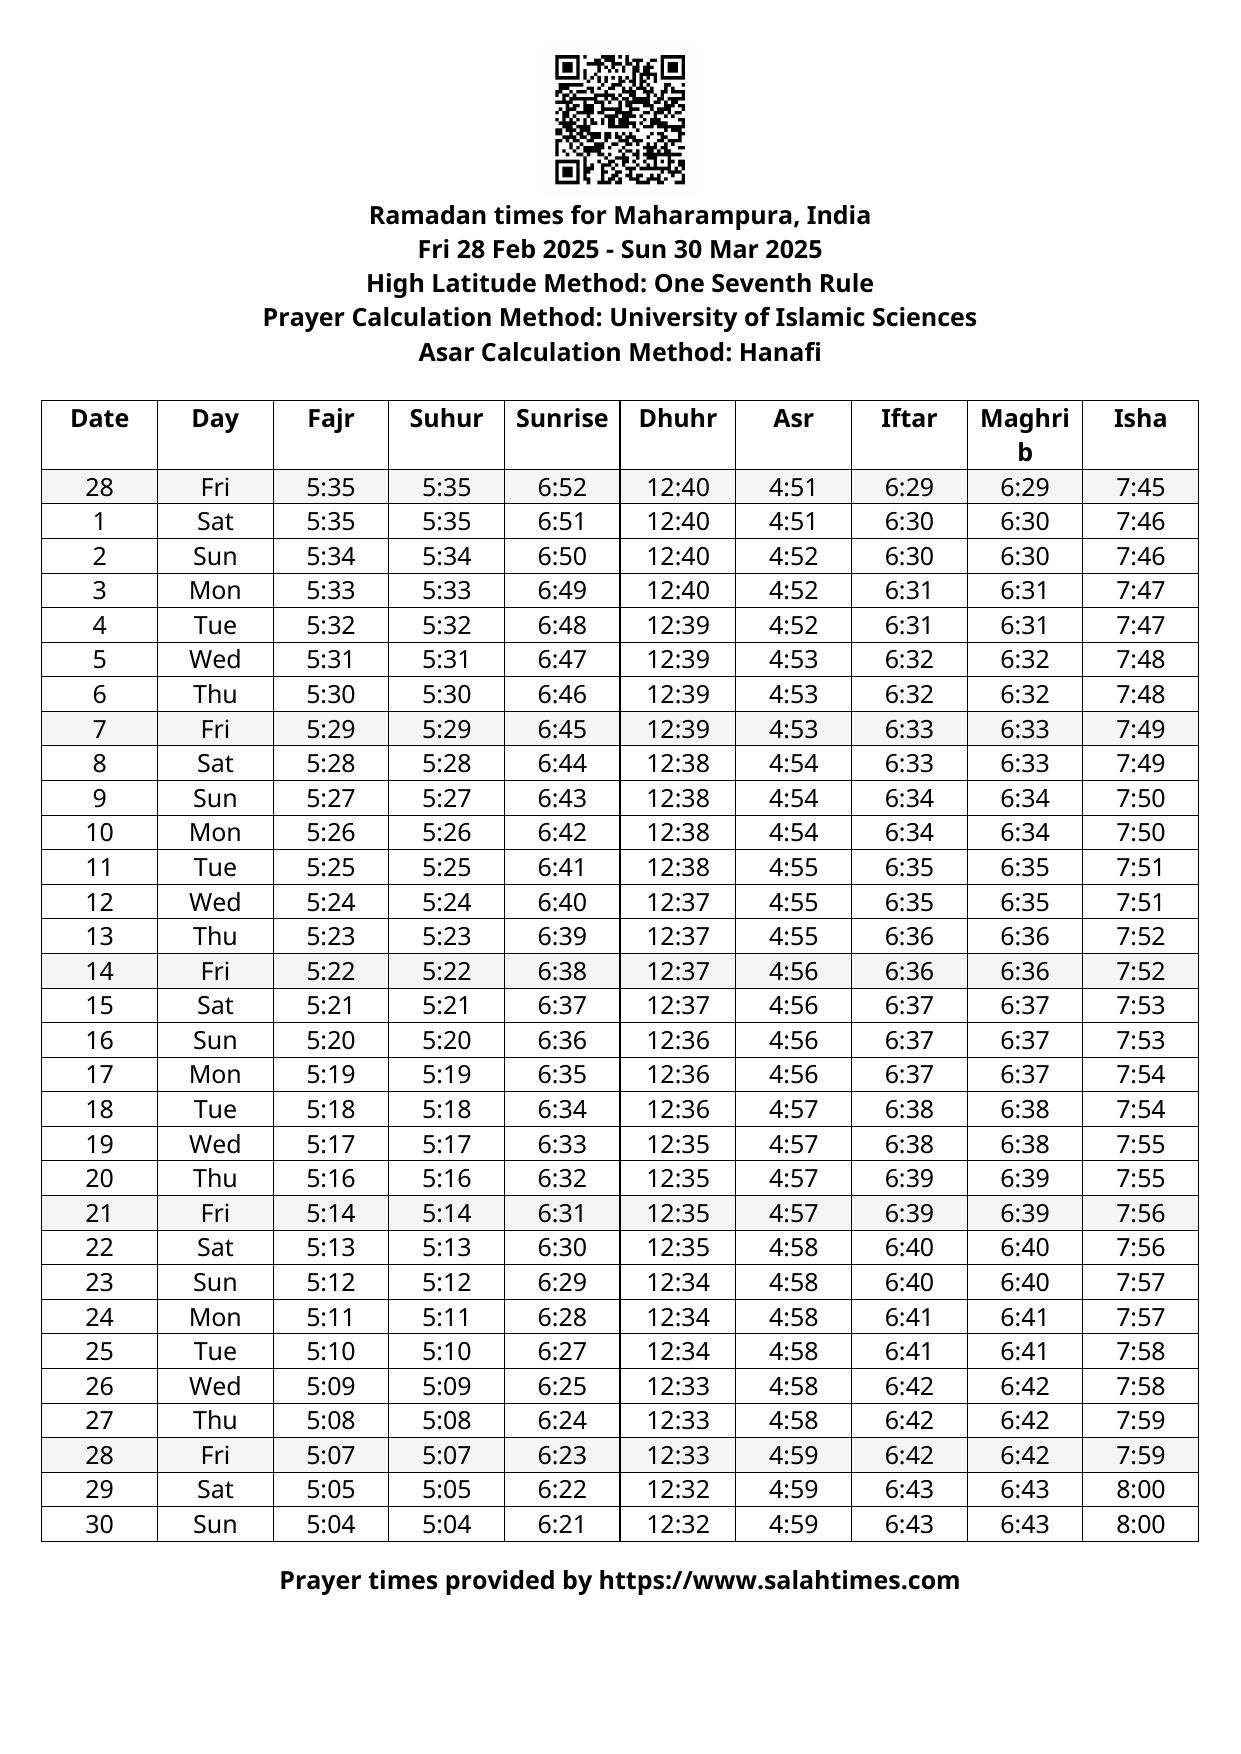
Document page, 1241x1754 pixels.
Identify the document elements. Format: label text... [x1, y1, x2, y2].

table_cell 6:37 [852, 1023, 967, 1057]
text Asar Calculation Method: Hanafi [42, 334, 1198, 368]
text Prayer Calculation Method: University of Islamic Sciences [42, 300, 1198, 334]
table_cell 6:36 [968, 919, 1082, 953]
table_cell 6:31 [505, 1196, 619, 1229]
table_cell 12:34 [621, 1265, 735, 1299]
table_cell 6:52 [505, 470, 619, 503]
table_cell 5:12 [274, 1265, 388, 1299]
table_cell 4:52 [736, 608, 851, 642]
table_cell 6:22 [505, 1473, 619, 1506]
table_cell 12:40 [621, 539, 735, 572]
table_header Sunrise [505, 401, 619, 469]
table_cell 12:33 [621, 1404, 735, 1437]
table_cell Sat [158, 1473, 273, 1506]
table_cell 12:32 [621, 1507, 735, 1541]
table_header Dhuhr [621, 401, 735, 469]
table_cell 5:10 [274, 1334, 388, 1368]
table_cell 8:00 [1083, 1473, 1198, 1506]
table_cell Wed [158, 885, 273, 918]
table_cell 12:36 [621, 1058, 735, 1091]
table_cell 21 [42, 1196, 157, 1229]
table_cell 6:33 [968, 712, 1082, 745]
table_cell 6:31 [968, 574, 1082, 607]
table_cell 5:14 [274, 1196, 388, 1229]
table_cell 6:29 [505, 1265, 619, 1299]
table_cell 7 [42, 712, 157, 745]
table_cell 14 [42, 954, 157, 987]
table_cell 5:24 [274, 885, 388, 918]
table_cell 5:19 [389, 1058, 504, 1091]
table_cell 6:38 [968, 1127, 1082, 1160]
table_cell 6:27 [505, 1334, 619, 1368]
table_cell 5:20 [389, 1023, 504, 1057]
table_cell 7:52 [1083, 919, 1198, 953]
table_header Fajr [274, 401, 388, 469]
table_cell 5:30 [389, 677, 504, 711]
table_cell 5:10 [389, 1334, 504, 1368]
table_cell 6:28 [505, 1300, 619, 1333]
table_cell 7:45 [1083, 470, 1198, 503]
table_cell 12:35 [621, 1196, 735, 1229]
table_cell 6:38 [968, 1092, 1082, 1126]
table_cell 6:30 [968, 539, 1082, 572]
table_header Day [158, 401, 273, 469]
table_cell 6:39 [968, 1196, 1082, 1229]
table_cell 20 [42, 1161, 157, 1195]
table_cell 6:35 [852, 850, 967, 884]
table_cell 6:35 [968, 885, 1082, 918]
table_cell 6:30 [852, 539, 967, 572]
table_cell 5:31 [274, 643, 388, 676]
table_cell Fri [158, 954, 273, 987]
table_cell 5:12 [389, 1265, 504, 1299]
table_cell 5:29 [274, 712, 388, 745]
table_cell 6:34 [968, 781, 1082, 814]
table_cell 8:00 [1083, 1507, 1198, 1541]
table_cell Sun [158, 539, 273, 572]
table_cell 6:42 [852, 1369, 967, 1402]
text Ramadan times for Maharampura, India [42, 198, 1198, 232]
table_cell 7:49 [1083, 746, 1198, 780]
table_cell 6:32 [968, 677, 1082, 711]
table_cell 6:35 [852, 885, 967, 918]
table_cell Sat [158, 1231, 273, 1264]
table_header Suhur [389, 401, 504, 469]
table_cell 6:43 [505, 781, 619, 814]
table_cell 5:34 [389, 539, 504, 572]
text High Latitude Method: One Seventh Rule [42, 266, 1198, 300]
table_cell 12:40 [621, 504, 735, 538]
table_cell 25 [42, 1334, 157, 1368]
table_header Asr [736, 401, 851, 469]
table_cell 6:25 [505, 1369, 619, 1402]
table_cell 6:39 [852, 1161, 967, 1195]
table_cell 5:07 [389, 1438, 504, 1472]
table_cell 6:41 [968, 1300, 1082, 1333]
table_cell Sat [158, 504, 273, 538]
table_cell 6:43 [968, 1507, 1082, 1541]
table_cell 7:54 [1083, 1092, 1198, 1126]
table_cell 4:57 [736, 1127, 851, 1160]
table_cell 6:30 [968, 504, 1082, 538]
table_cell 12:38 [621, 816, 735, 849]
table_cell 7:58 [1083, 1334, 1198, 1368]
table_cell 12:39 [621, 608, 735, 642]
table_cell 5:21 [274, 989, 388, 1022]
table_cell 12:37 [621, 885, 735, 918]
table_cell 7:50 [1083, 816, 1198, 849]
table_cell 7:46 [1083, 504, 1198, 538]
table_cell 4:58 [736, 1334, 851, 1368]
table_cell 4:52 [736, 539, 851, 572]
table_cell 4:55 [736, 885, 851, 918]
table_cell 7:59 [1083, 1438, 1198, 1472]
table_cell 6:33 [505, 1127, 619, 1160]
table_cell 6:29 [852, 470, 967, 503]
table_cell 6:39 [505, 919, 619, 953]
table_cell 6:31 [852, 608, 967, 642]
table_cell 6:34 [852, 781, 967, 814]
table_cell 5:35 [274, 470, 388, 503]
table_cell 1 [42, 504, 157, 538]
table_cell 27 [42, 1404, 157, 1437]
table_cell 7:56 [1083, 1231, 1198, 1264]
table_cell Fri [158, 1438, 273, 1472]
table_cell 4:59 [736, 1507, 851, 1541]
table_cell 12:35 [621, 1127, 735, 1160]
table_cell 22 [42, 1231, 157, 1264]
table_cell 16 [42, 1023, 157, 1057]
table_cell 6:45 [505, 712, 619, 745]
table_cell 5:27 [389, 781, 504, 814]
table_cell 12:37 [621, 989, 735, 1022]
table_cell Tue [158, 1334, 273, 1368]
table_cell 5:11 [274, 1300, 388, 1333]
table_cell 12:38 [621, 781, 735, 814]
table_cell 6:40 [505, 885, 619, 918]
table_cell 6:23 [505, 1438, 619, 1472]
table_cell 4:59 [736, 1438, 851, 1472]
table_cell 5:07 [274, 1438, 388, 1472]
table_cell 4:56 [736, 954, 851, 987]
table_cell 6:33 [852, 712, 967, 745]
table_cell 6:41 [968, 1334, 1082, 1368]
table_cell 4:56 [736, 1023, 851, 1057]
table_cell 12:33 [621, 1369, 735, 1402]
table_cell Thu [158, 1404, 273, 1437]
table_cell 30 [42, 1507, 157, 1541]
table_cell 12:40 [621, 574, 735, 607]
table_cell 5:11 [389, 1300, 504, 1333]
table_cell 6:42 [968, 1369, 1082, 1402]
table_cell 6:32 [505, 1161, 619, 1195]
table_cell 3 [42, 574, 157, 607]
table_cell 6:41 [852, 1334, 967, 1368]
table_cell 5:19 [274, 1058, 388, 1091]
table_cell 7:55 [1083, 1161, 1198, 1195]
table_cell 7:57 [1083, 1300, 1198, 1333]
table_cell 5:18 [389, 1092, 504, 1126]
table_cell 23 [42, 1265, 157, 1299]
table_cell 5:04 [389, 1507, 504, 1541]
table_cell 12:40 [621, 470, 735, 503]
table_cell 12:35 [621, 1161, 735, 1195]
table_cell 6:32 [852, 643, 967, 676]
table_cell 7:59 [1083, 1404, 1198, 1437]
table_cell 12:38 [621, 746, 735, 780]
table_cell 4:58 [736, 1265, 851, 1299]
table_cell 7:50 [1083, 781, 1198, 814]
table_cell 6:42 [852, 1438, 967, 1472]
table_cell 5:18 [274, 1092, 388, 1126]
table_cell 4:59 [736, 1473, 851, 1506]
table_cell 4:53 [736, 677, 851, 711]
table_cell 6:42 [968, 1438, 1082, 1472]
table_cell 5:28 [389, 746, 504, 780]
table_cell 5:28 [274, 746, 388, 780]
table_cell Wed [158, 643, 273, 676]
table_header Isha [1083, 401, 1198, 469]
table_cell 7:54 [1083, 1058, 1198, 1091]
table_cell 5:31 [389, 643, 504, 676]
table_cell 4:56 [736, 989, 851, 1022]
table_cell 6:37 [968, 989, 1082, 1022]
table_cell 6:38 [852, 1092, 967, 1126]
table_cell 11 [42, 850, 157, 884]
table_cell 12:37 [621, 954, 735, 987]
table_cell 6:48 [505, 608, 619, 642]
table_cell 6:50 [505, 539, 619, 572]
table_cell 6:32 [852, 677, 967, 711]
table_cell 6:36 [505, 1023, 619, 1057]
table_cell 5 [42, 643, 157, 676]
table_cell 12:39 [621, 643, 735, 676]
table_cell 5:32 [274, 608, 388, 642]
table_cell 6:41 [852, 1300, 967, 1333]
table_cell 7:56 [1083, 1196, 1198, 1229]
table_cell 4:58 [736, 1300, 851, 1333]
table_cell Sat [158, 989, 273, 1022]
table_cell 5:08 [274, 1404, 388, 1437]
table_cell 24 [42, 1300, 157, 1333]
table_cell 5:13 [274, 1231, 388, 1264]
table_cell 4:58 [736, 1404, 851, 1437]
table_cell 6:38 [505, 954, 619, 987]
table_cell 7:51 [1083, 885, 1198, 918]
table_cell Mon [158, 1300, 273, 1333]
table_cell 4:57 [736, 1092, 851, 1126]
table_cell 7:48 [1083, 643, 1198, 676]
table_cell 6:35 [968, 850, 1082, 884]
table_cell Mon [158, 574, 273, 607]
table_cell 6:39 [968, 1161, 1082, 1195]
table_cell 5:27 [274, 781, 388, 814]
table_cell 6:44 [505, 746, 619, 780]
table_cell 5:26 [389, 816, 504, 849]
table_cell 5:24 [389, 885, 504, 918]
table_cell 7:47 [1083, 574, 1198, 607]
table_cell 12:34 [621, 1300, 735, 1333]
table_cell 6:40 [968, 1265, 1082, 1299]
table_cell 5:04 [274, 1507, 388, 1541]
table_cell 6:47 [505, 643, 619, 676]
table_cell 7:46 [1083, 539, 1198, 572]
table_cell 6:34 [968, 816, 1082, 849]
table_cell 29 [42, 1473, 157, 1506]
table_cell 5:22 [389, 954, 504, 987]
table_cell Sun [158, 1023, 273, 1057]
table_cell 12:35 [621, 1231, 735, 1264]
table_cell Tue [158, 608, 273, 642]
table_cell Sat [158, 746, 273, 780]
table_cell 5:30 [274, 677, 388, 711]
table_cell Sun [158, 781, 273, 814]
table_cell 2 [42, 539, 157, 572]
table_cell 19 [42, 1127, 157, 1160]
table_header Iftar [852, 401, 967, 469]
table_cell Thu [158, 1161, 273, 1195]
table_header Date [42, 401, 157, 469]
table_cell 5:21 [389, 989, 504, 1022]
table_cell 26 [42, 1369, 157, 1402]
table_cell 6 [42, 677, 157, 711]
table_cell 5:34 [274, 539, 388, 572]
table_cell 6:32 [968, 643, 1082, 676]
table_cell 12:33 [621, 1438, 735, 1472]
table_cell 5:35 [274, 504, 388, 538]
table_cell 4:51 [736, 504, 851, 538]
table_cell Tue [158, 850, 273, 884]
table_cell 4:55 [736, 850, 851, 884]
table_cell 7:57 [1083, 1265, 1198, 1299]
table_cell 17 [42, 1058, 157, 1091]
table_cell 12:36 [621, 1023, 735, 1057]
table_cell 5:33 [389, 574, 504, 607]
table_cell 6:37 [968, 1058, 1082, 1091]
table_cell 7:53 [1083, 989, 1198, 1022]
table_cell 5:17 [274, 1127, 388, 1160]
table_cell 5:23 [389, 919, 504, 953]
table_cell 6:43 [852, 1507, 967, 1541]
table_cell 6:30 [852, 504, 967, 538]
picture [542, 41, 699, 198]
table_cell Fri [158, 470, 273, 503]
table_cell 4:52 [736, 574, 851, 607]
table_cell 7:58 [1083, 1369, 1198, 1402]
table_cell 5:09 [274, 1369, 388, 1402]
table_cell 12:34 [621, 1334, 735, 1368]
table_cell 5:20 [274, 1023, 388, 1057]
table_cell 6:35 [505, 1058, 619, 1091]
table_header Maghrib [968, 401, 1082, 469]
table_cell 6:34 [852, 816, 967, 849]
table_cell Wed [158, 1369, 273, 1402]
table_cell 5:08 [389, 1404, 504, 1437]
table_cell 6:51 [505, 504, 619, 538]
table_cell 4:56 [736, 1058, 851, 1091]
table_cell 5:22 [274, 954, 388, 987]
text Prayer times provided by https://www.salahtimes.com [42, 1563, 1198, 1597]
table_cell 6:36 [968, 954, 1082, 987]
table_cell 4:58 [736, 1231, 851, 1264]
table_cell 5:26 [274, 816, 388, 849]
table_cell 5:05 [389, 1473, 504, 1506]
table_cell 4:54 [736, 816, 851, 849]
table_cell 13 [42, 919, 157, 953]
table_cell 6:34 [505, 1092, 619, 1126]
table_cell 9 [42, 781, 157, 814]
table_cell 12:32 [621, 1473, 735, 1506]
table_cell 6:33 [852, 746, 967, 780]
table_cell 5:32 [389, 608, 504, 642]
table_cell Fri [158, 1196, 273, 1229]
table_cell 5:09 [389, 1369, 504, 1402]
table_cell 12:36 [621, 1092, 735, 1126]
table_cell 6:40 [852, 1265, 967, 1299]
table_cell 6:46 [505, 677, 619, 711]
table_cell 6:39 [852, 1196, 967, 1229]
table_cell 12:38 [621, 850, 735, 884]
table_cell 7:52 [1083, 954, 1198, 987]
table_cell 12:37 [621, 919, 735, 953]
table_cell 6:42 [852, 1404, 967, 1437]
table_cell 4:53 [736, 643, 851, 676]
table_cell 4:58 [736, 1369, 851, 1402]
table_cell 5:35 [389, 504, 504, 538]
table_cell 12:39 [621, 712, 735, 745]
table_cell 6:21 [505, 1507, 619, 1541]
table_cell 6:24 [505, 1404, 619, 1437]
table_cell Thu [158, 677, 273, 711]
table_cell 6:36 [852, 919, 967, 953]
table_cell 6:33 [968, 746, 1082, 780]
table_cell 6:38 [852, 1127, 967, 1160]
table_cell 10 [42, 816, 157, 849]
text Fri 28 Feb 2025 - Sun 30 Mar 2025 [42, 232, 1198, 266]
table_cell 12:39 [621, 677, 735, 711]
table_cell 6:37 [852, 989, 967, 1022]
table_cell Mon [158, 1058, 273, 1091]
table_cell 7:55 [1083, 1127, 1198, 1160]
table_cell 4:53 [736, 712, 851, 745]
table_cell 5:25 [389, 850, 504, 884]
table_cell 5:14 [389, 1196, 504, 1229]
table_cell 7:48 [1083, 677, 1198, 711]
table_cell Fri [158, 712, 273, 745]
table_cell 6:37 [505, 989, 619, 1022]
table_cell 18 [42, 1092, 157, 1126]
table_cell 6:37 [852, 1058, 967, 1091]
table_cell 8 [42, 746, 157, 780]
table_cell 5:25 [274, 850, 388, 884]
table_cell 7:51 [1083, 850, 1198, 884]
table_cell 5:16 [389, 1161, 504, 1195]
table_cell 5:35 [389, 470, 504, 503]
table_cell 6:41 [505, 850, 619, 884]
table_cell 5:05 [274, 1473, 388, 1506]
table_cell Mon [158, 816, 273, 849]
table_cell 4 [42, 608, 157, 642]
table_cell 28 [42, 470, 157, 503]
table_cell 4:55 [736, 919, 851, 953]
table_cell 6:37 [968, 1023, 1082, 1057]
table_cell 5:29 [389, 712, 504, 745]
table_cell 5:13 [389, 1231, 504, 1264]
table_cell 4:54 [736, 781, 851, 814]
table_cell 15 [42, 989, 157, 1022]
table_cell 7:47 [1083, 608, 1198, 642]
table_cell 7:49 [1083, 712, 1198, 745]
table_cell 6:36 [852, 954, 967, 987]
table_cell 6:49 [505, 574, 619, 607]
table_cell Thu [158, 919, 273, 953]
table_cell Sun [158, 1507, 273, 1541]
table_cell 6:29 [968, 470, 1082, 503]
table_cell Sun [158, 1265, 273, 1299]
table_cell 6:31 [968, 608, 1082, 642]
table_cell 5:23 [274, 919, 388, 953]
table_cell 4:57 [736, 1196, 851, 1229]
table_cell 4:51 [736, 470, 851, 503]
table_cell 6:42 [968, 1404, 1082, 1437]
table_cell 7:53 [1083, 1023, 1198, 1057]
table_cell 5:17 [389, 1127, 504, 1160]
table_cell Tue [158, 1092, 273, 1126]
table_cell 4:57 [736, 1161, 851, 1195]
table_cell 5:16 [274, 1161, 388, 1195]
table_cell 6:30 [505, 1231, 619, 1264]
table_cell 6:43 [968, 1473, 1082, 1506]
table_cell 4:54 [736, 746, 851, 780]
table_cell 6:43 [852, 1473, 967, 1506]
table_cell 6:31 [852, 574, 967, 607]
table_cell 5:33 [274, 574, 388, 607]
table_cell 6:42 [505, 816, 619, 849]
table_cell 28 [42, 1438, 157, 1472]
table_cell Wed [158, 1127, 273, 1160]
table_cell 6:40 [852, 1231, 967, 1264]
table_cell 6:40 [968, 1231, 1082, 1264]
table_cell 12 [42, 885, 157, 918]
